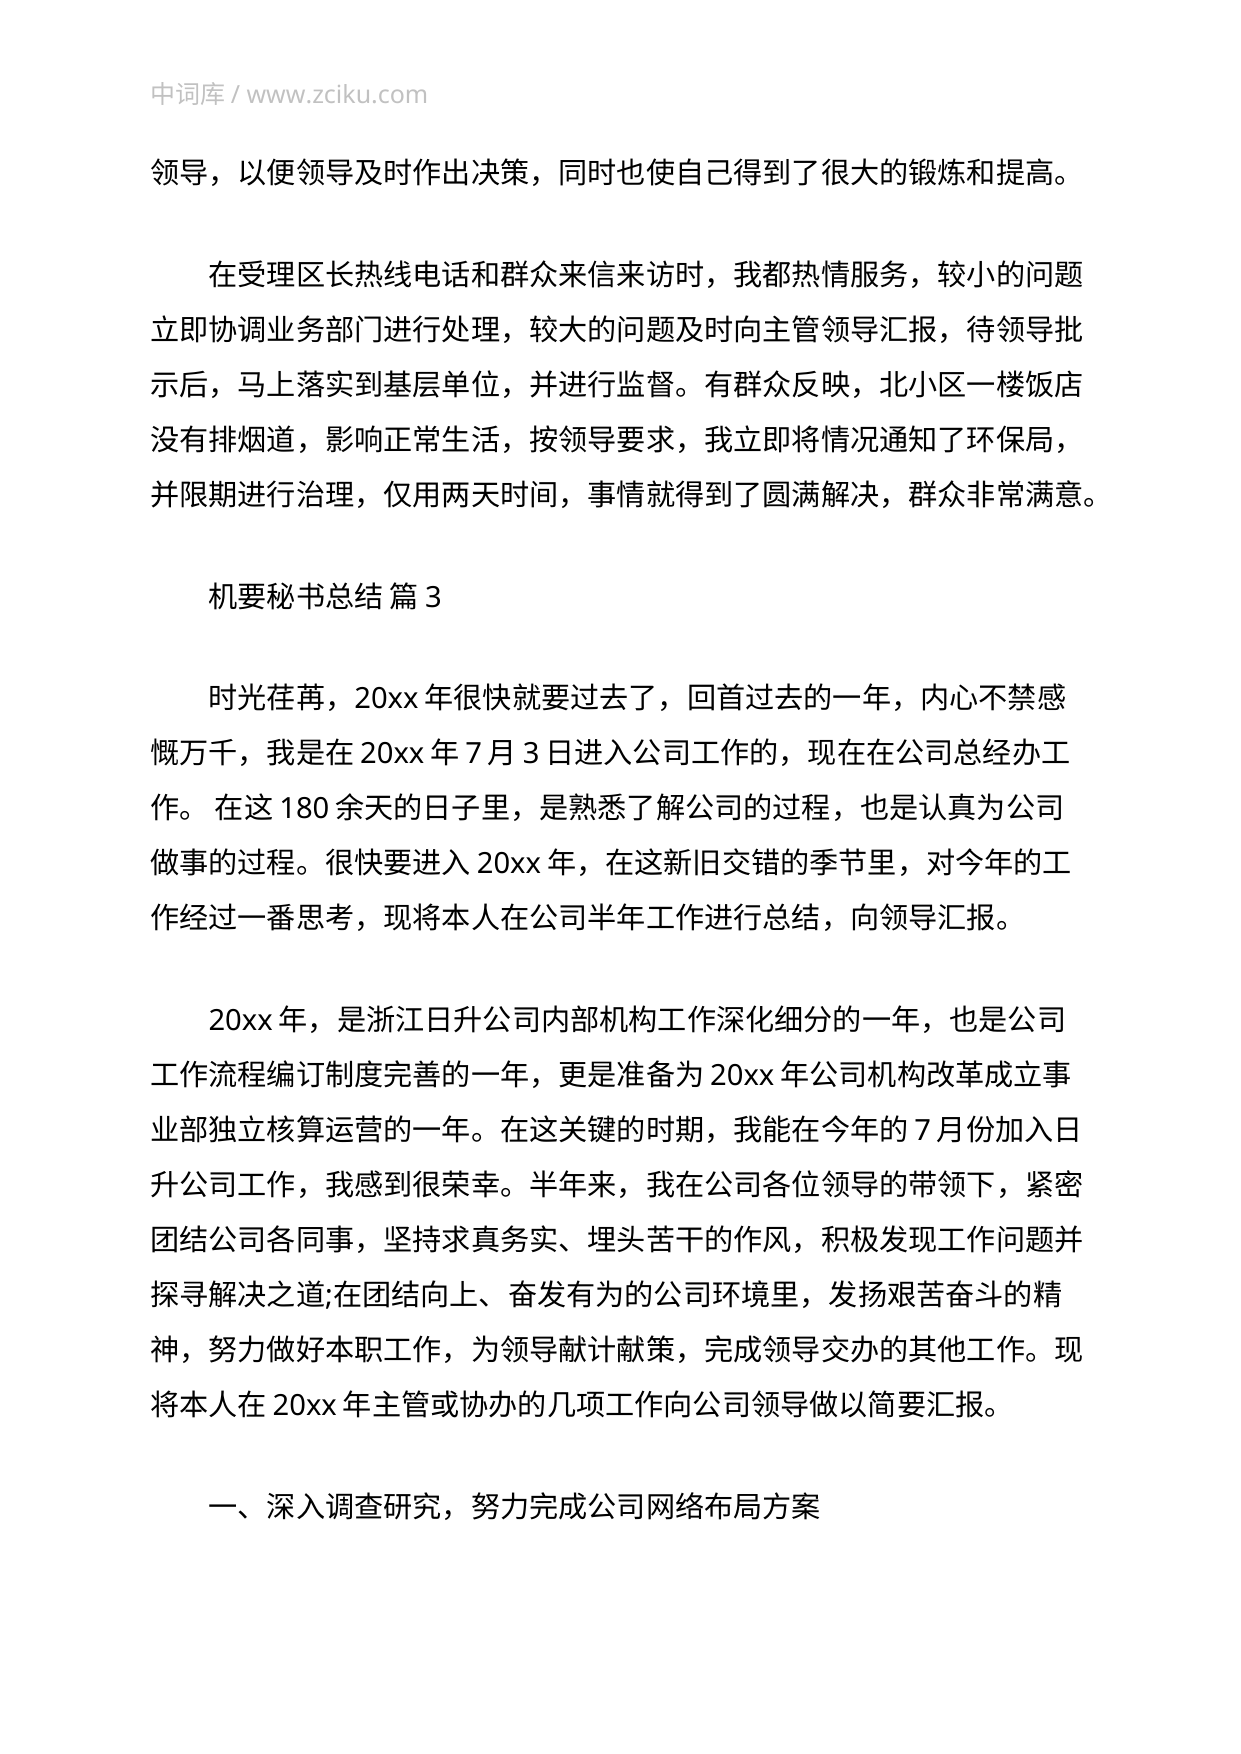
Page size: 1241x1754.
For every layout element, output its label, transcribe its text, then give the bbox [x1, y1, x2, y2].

text 一、深入调查研究，努力完成公司网络布局方案 [150, 1483, 1090, 1526]
text 机要秘书总结 篇3 [150, 573, 1090, 616]
text 在受理区长热线电话和群众来信来访时，我都热情服务，较小的问题立即协调业务部门进行处理，较大的问题及时向主管领导汇报，待领导批示后，马上落实到基层单位，并进行监督。有群众反映，北小区一楼饭店没有排烟道，影响正常生活，按领导要求，我立即将情况通知了环保局，并限期进行治理，仅用两天时间，事情就得到了圆满解决，群众非常满意。 [150, 252, 1090, 514]
text 20xx年，是浙江日升公司内部机构工作深化细分的一年，也是公司工作流程编订制度完善的一年，更是准备为20xx年公司机构改革成立事业部独立核算运营的一年。在这关键的时期，我能在今年的7月份加入日升公司工作，我感到很荣幸。半年来，我在公司各位领导的带领下，紧密团结公司各同事，坚持求真务实、埋头苦干的作风，积极发现工作问题并探寻解决之道;在团结向上、奋发有为的公司环境里，发扬艰苦奋斗的精神，努力做好本职工作，为领导献计献策，完成领导交办的其他工作。现将本人在20xx年主管或协办的几项工作向公司领导做以简要汇报。 [150, 997, 1090, 1424]
text 时光荏苒，20xx年很快就要过去了，回首过去的一年，内心不禁感慨万千，我是在20xx年7月3日进入公司工作的，现在在公司总经办工作。 在这180余天的日子里，是熟悉了解公司的过程，也是认真为公司做事的过程。很快要进入20xx年，在这新旧交错的季节里，对今年的工作经过一番思考，现将本人在公司半年工作进行总结，向领导汇报。 [150, 675, 1090, 937]
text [150, 150, 1090, 192]
